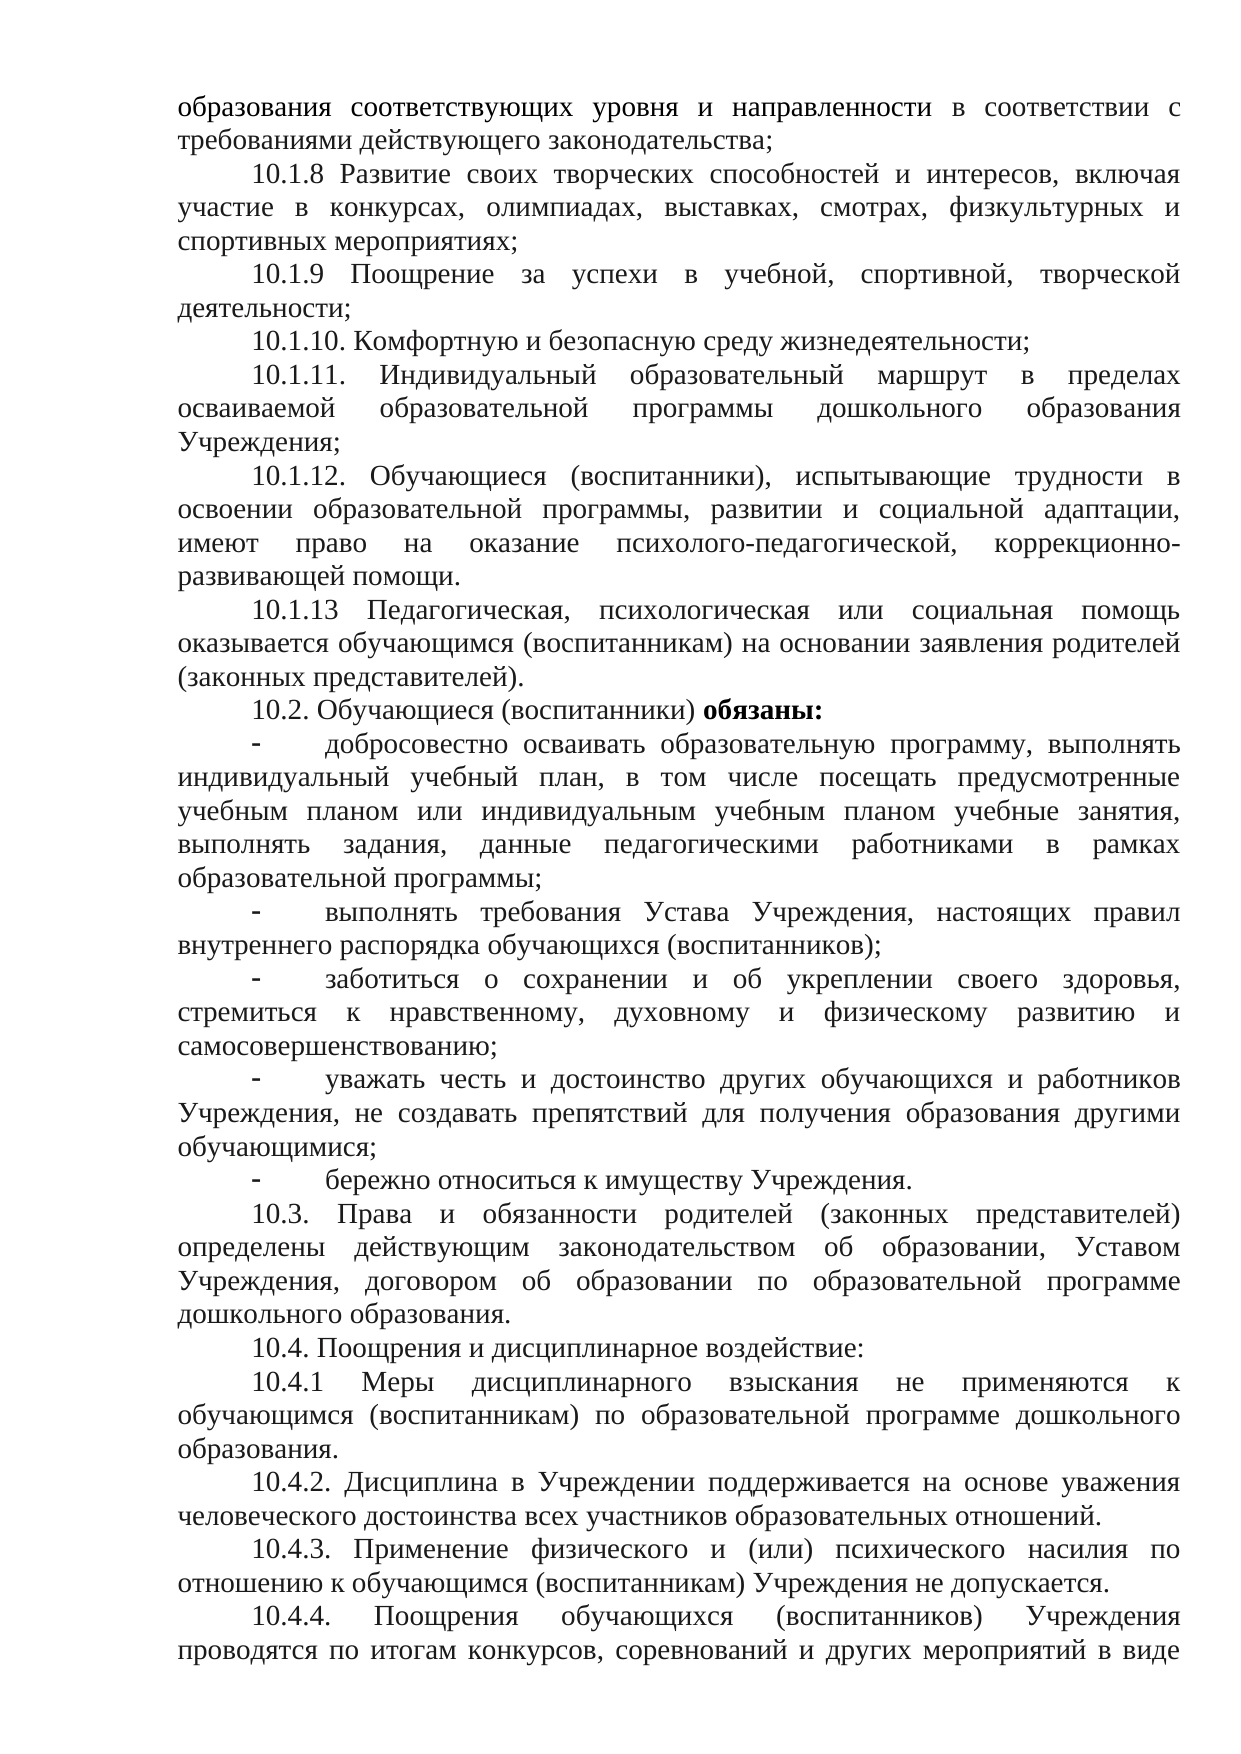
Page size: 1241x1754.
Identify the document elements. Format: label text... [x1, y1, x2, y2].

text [177, 89, 1181, 156]
text 10.1.12. Обучающиеся (воспитанники), испытывающие трудности в освоении образовательной программы, развитии и социальной адаптации, имеют право на оказание психолого-педагогической, коррекционно-развивающей помощи. [177, 458, 1181, 592]
list уважать честь и достоинство других обучающихся и работников Учреждения, не создавать препятствий для получения образования другими обучающимися; [177, 1062, 1181, 1162]
list бережно относиться к имуществу Учреждения. [177, 1162, 1181, 1196]
list заботиться о сохранении и об укреплении своего здоровья, стремиться к нравственному, духовному и физическому развитию и самосовершенствованию; [177, 961, 1181, 1062]
text 10.1.10. Комфортную и безопасную среду жизнедеятельности; [177, 323, 1181, 357]
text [177, 1598, 1181, 1666]
text 10.3. Права и обязанности родителей (законных представителей) определены действующим законодательством об образовании, Уставом Учреждения, договором об образовании по образовательной программе дошкольного образования. [177, 1196, 1181, 1330]
text 10.1.9 Поощрение за успехи в учебной, спортивной, творческой деятельности; [177, 256, 1181, 323]
text 10.4.2. Дисциплина в Учреждении поддерживается на основе уважения человеческого достоинства всех участников образовательных отношений. [177, 1464, 1181, 1531]
text 10.4.3. Применение физического и (или) психического насилия по отношению к обучающимся (воспитанникам) Учреждения не допускается. [177, 1531, 1181, 1598]
text 10.1.13 Педагогическая, психологическая или социальная помощь оказывается обучающимся (воспитанникам) на основании заявления родителей (законных представителей). [177, 592, 1181, 692]
text 10.1.11. Индивидуальный образовательный маршрут в пределах осваиваемой образовательной программы дошкольного образования Учреждения; [177, 357, 1181, 458]
text 10.1.8 Развитие своих творческих способностей и интересов, включая участие в конкурсах, олимпиадах, выставках, смотрах, физкультурных и спортивных мероприятиях; [177, 156, 1181, 256]
list выполнять требования Устава Учреждения, настоящих правил внутреннего распорядка обучающихся (воспитанников); [177, 894, 1181, 961]
text 10.4. Поощрения и дисциплинарное воздействие: [177, 1330, 1181, 1364]
list добросовестно осваивать образовательную программу, выполнять индивидуальный учебный план, в том числе посещать предусмотренные учебным планом или индивидуальным учебным планом учебные занятия, выполнять задания, данные педагогическими работниками в рамках образовательной программы; [177, 726, 1181, 894]
text 10.2. Обучающиеся (воспитанники) обязаны: [177, 692, 1181, 726]
text 10.4.1 Меры дисциплинарного взыскания не применяются к обучающимся (воспитанникам) по образовательной программе дошкольного образования. [177, 1364, 1181, 1464]
